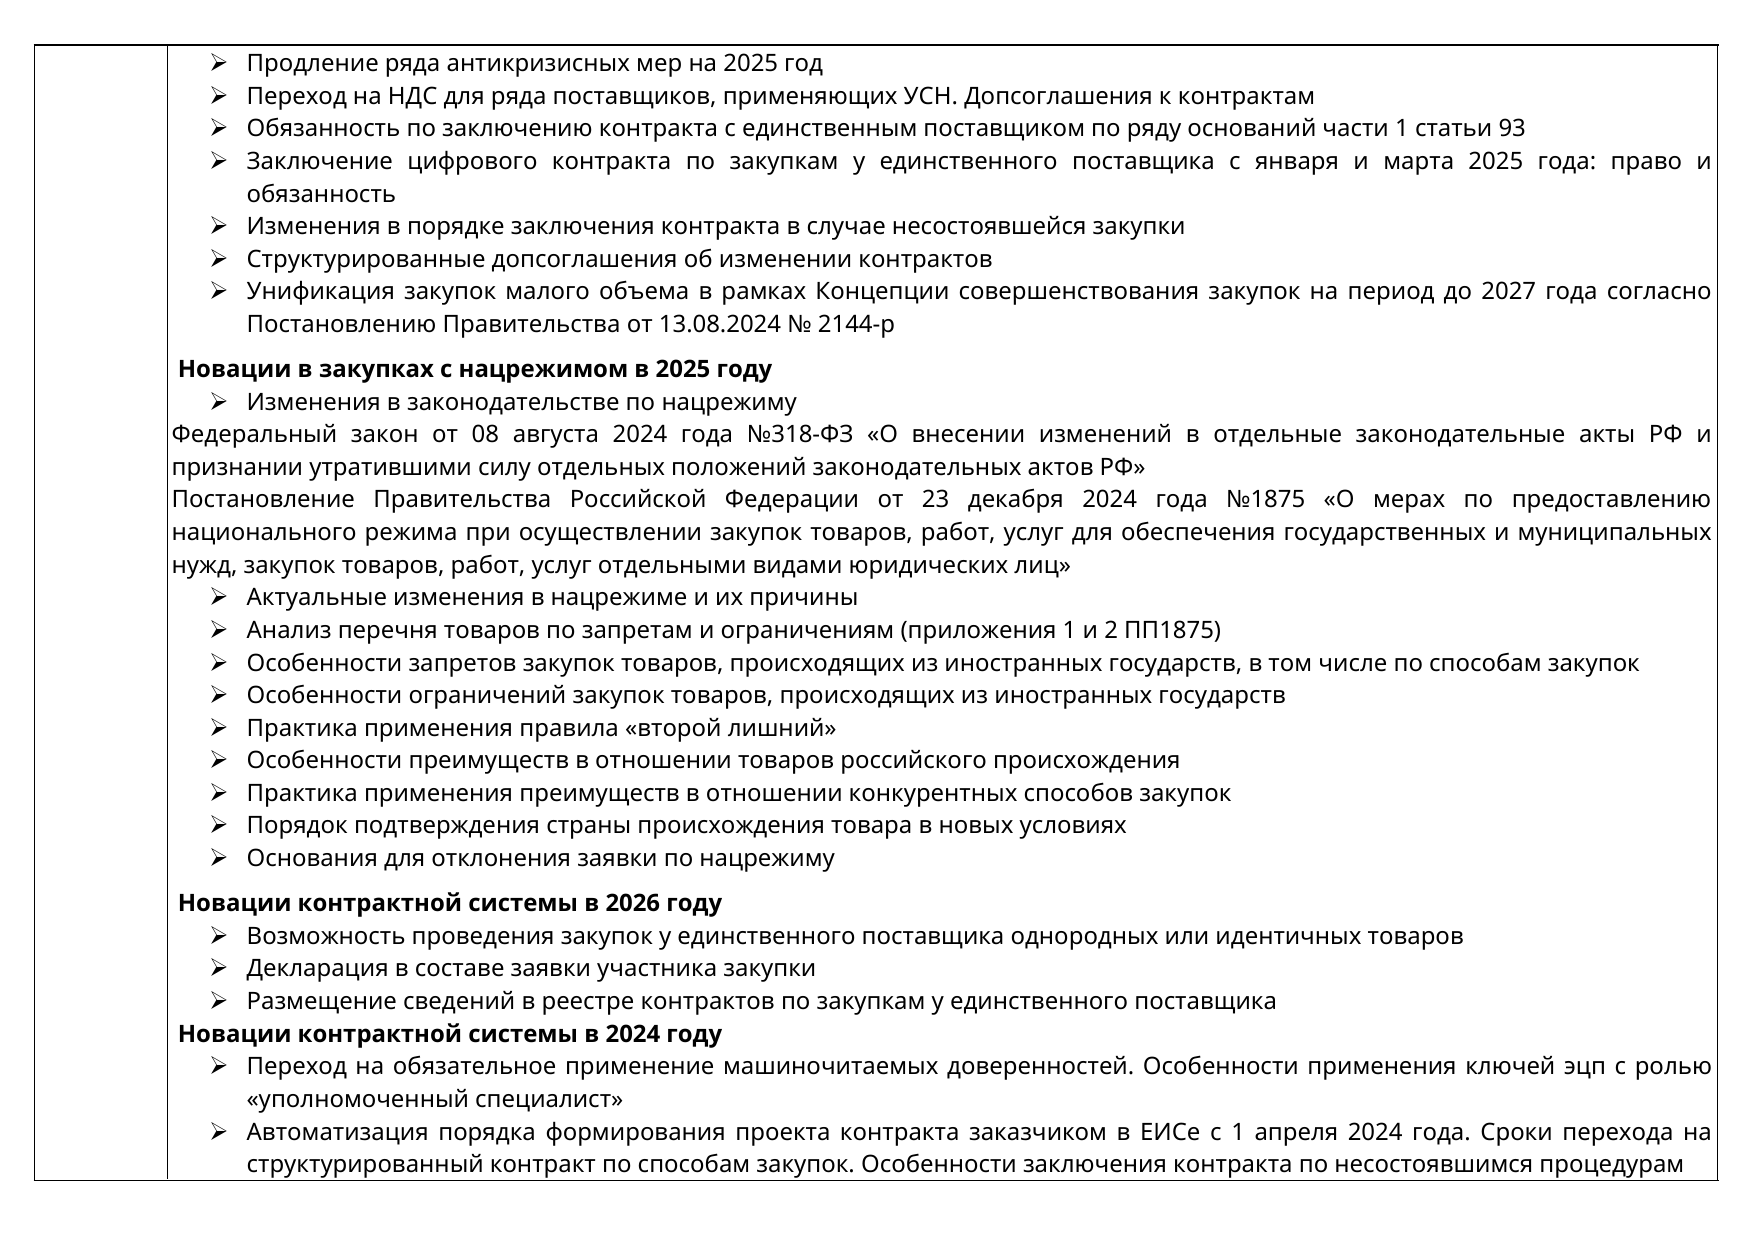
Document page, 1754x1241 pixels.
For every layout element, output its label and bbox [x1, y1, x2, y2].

table_cell [35, 46, 167, 1179]
table_cell [168, 46, 1717, 1179]
